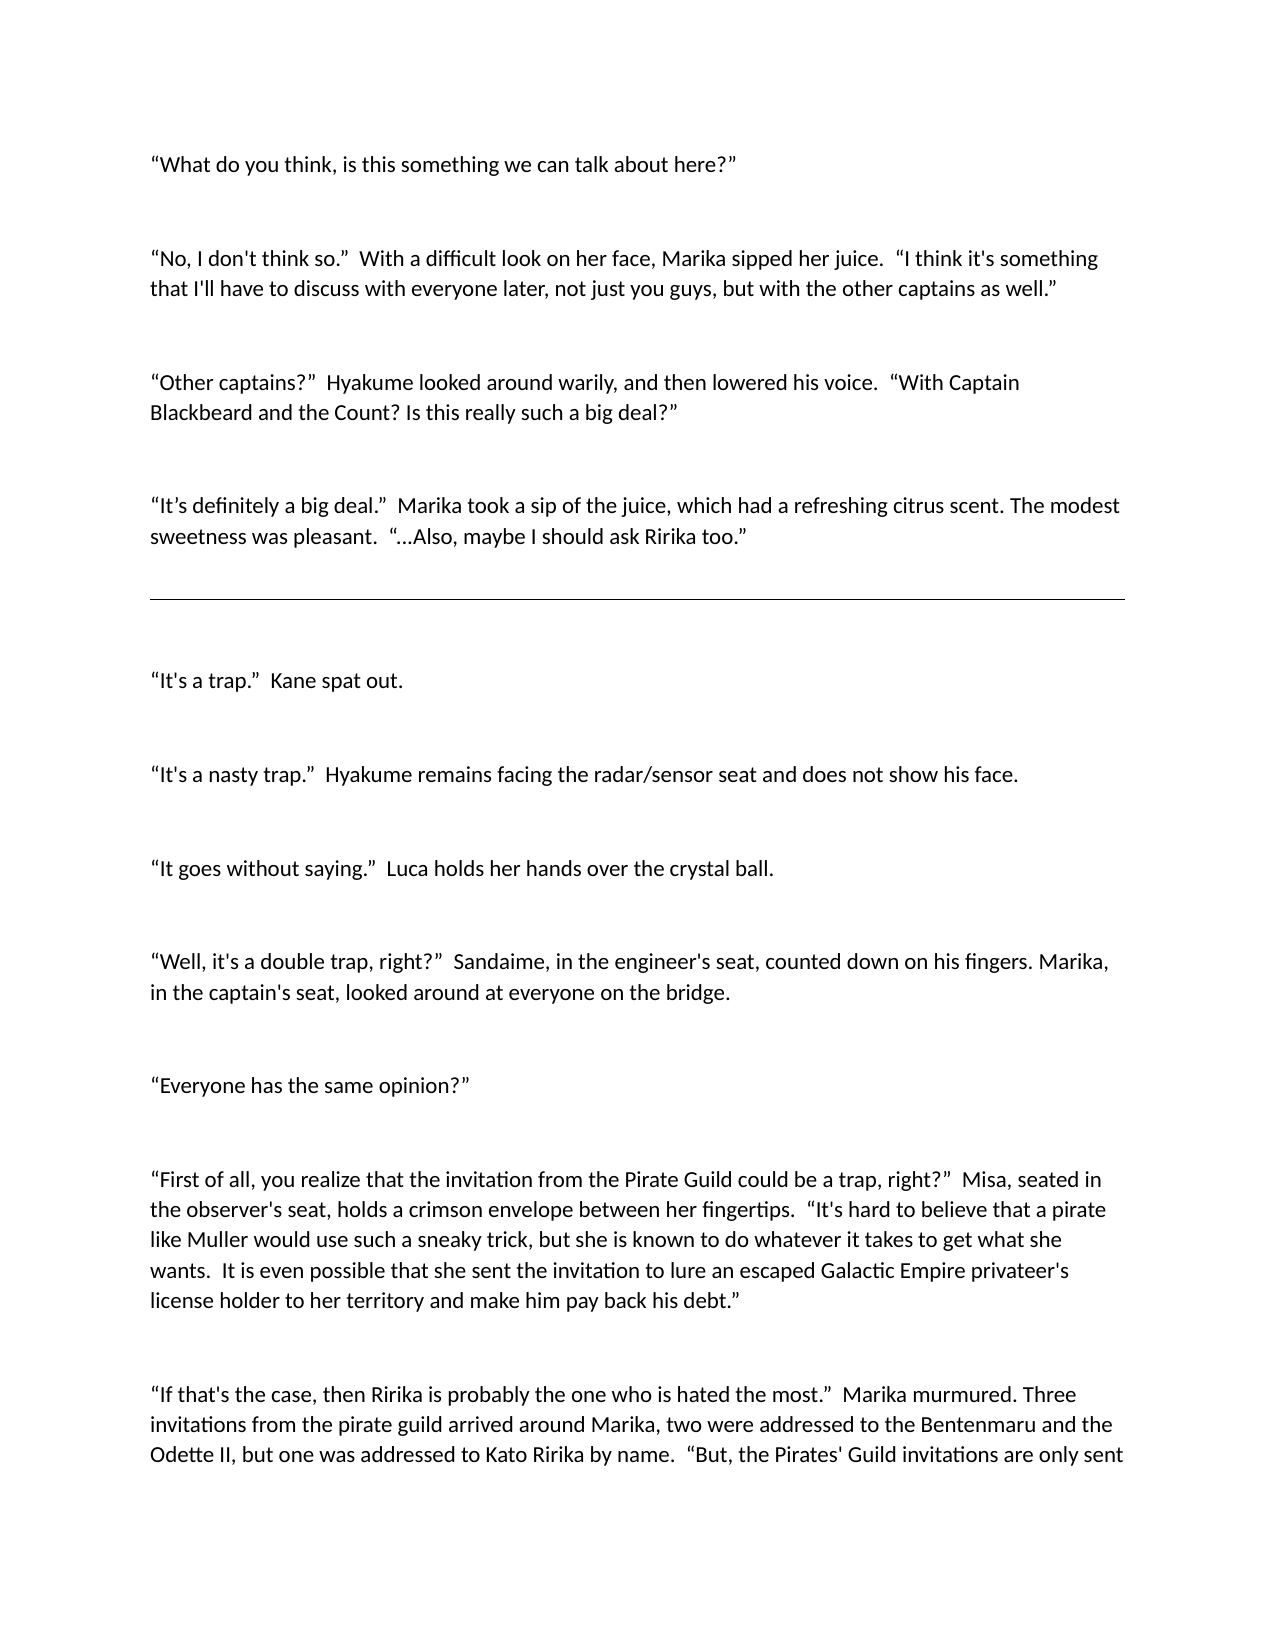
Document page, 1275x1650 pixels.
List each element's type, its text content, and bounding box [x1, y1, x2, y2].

text “It's a nasty trap.” Hyakume remains facing the radar/sensor seat and does not show his face. [150, 760, 1125, 788]
text “Well, it's a double trap, right?” Sandaime, in the engineer's seat, counted down on his fingers. Marika, in the captain's seat, looked around at everyone on the bridge. [150, 947, 1125, 1006]
text “It’s definitely a big deal.” Marika took a sip of the juice, which had a refreshing citrus scent. The modest sweetness was pleasant. “...Also, maybe I should ask Ririka too.” [150, 492, 1125, 550]
text “It's a trap.” Kane spat out. [150, 666, 1125, 694]
text “No, I don't think so.” With a difficult look on her face, Marika sipped her juice. “I think it's something that I'll have to discuss with everyone later, not just you guys, but with the other captains as well.” [150, 244, 1125, 302]
text “What do you think, is this something we can talk about here?” [150, 150, 1125, 178]
text “Everyone has the same opinion?” [150, 1071, 1125, 1099]
text “It goes without saying.” Luca holds her hands over the crystal ball. [150, 854, 1125, 882]
text “Other captains?” Hyakume looked around warily, and then lowered his voice. “With Captain Blackbeard and the Count? Is this really such a big deal?” [150, 368, 1125, 426]
text “First of all, you realize that the invitation from the Pirate Guild could be a trap, right?” Misa, seated in the observer's seat, holds a crimson envelope between her fingertips. “It's hard to believe that a pirate like Muller would use such a sneaky trick, but she is known to do whatever it takes to get what she wants. It is even possible that she sent the invitation to lure an escaped Galactic Empire privateer's license holder to her territory and make him pay back his debt.” [150, 1165, 1125, 1314]
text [150, 1380, 1125, 1468]
